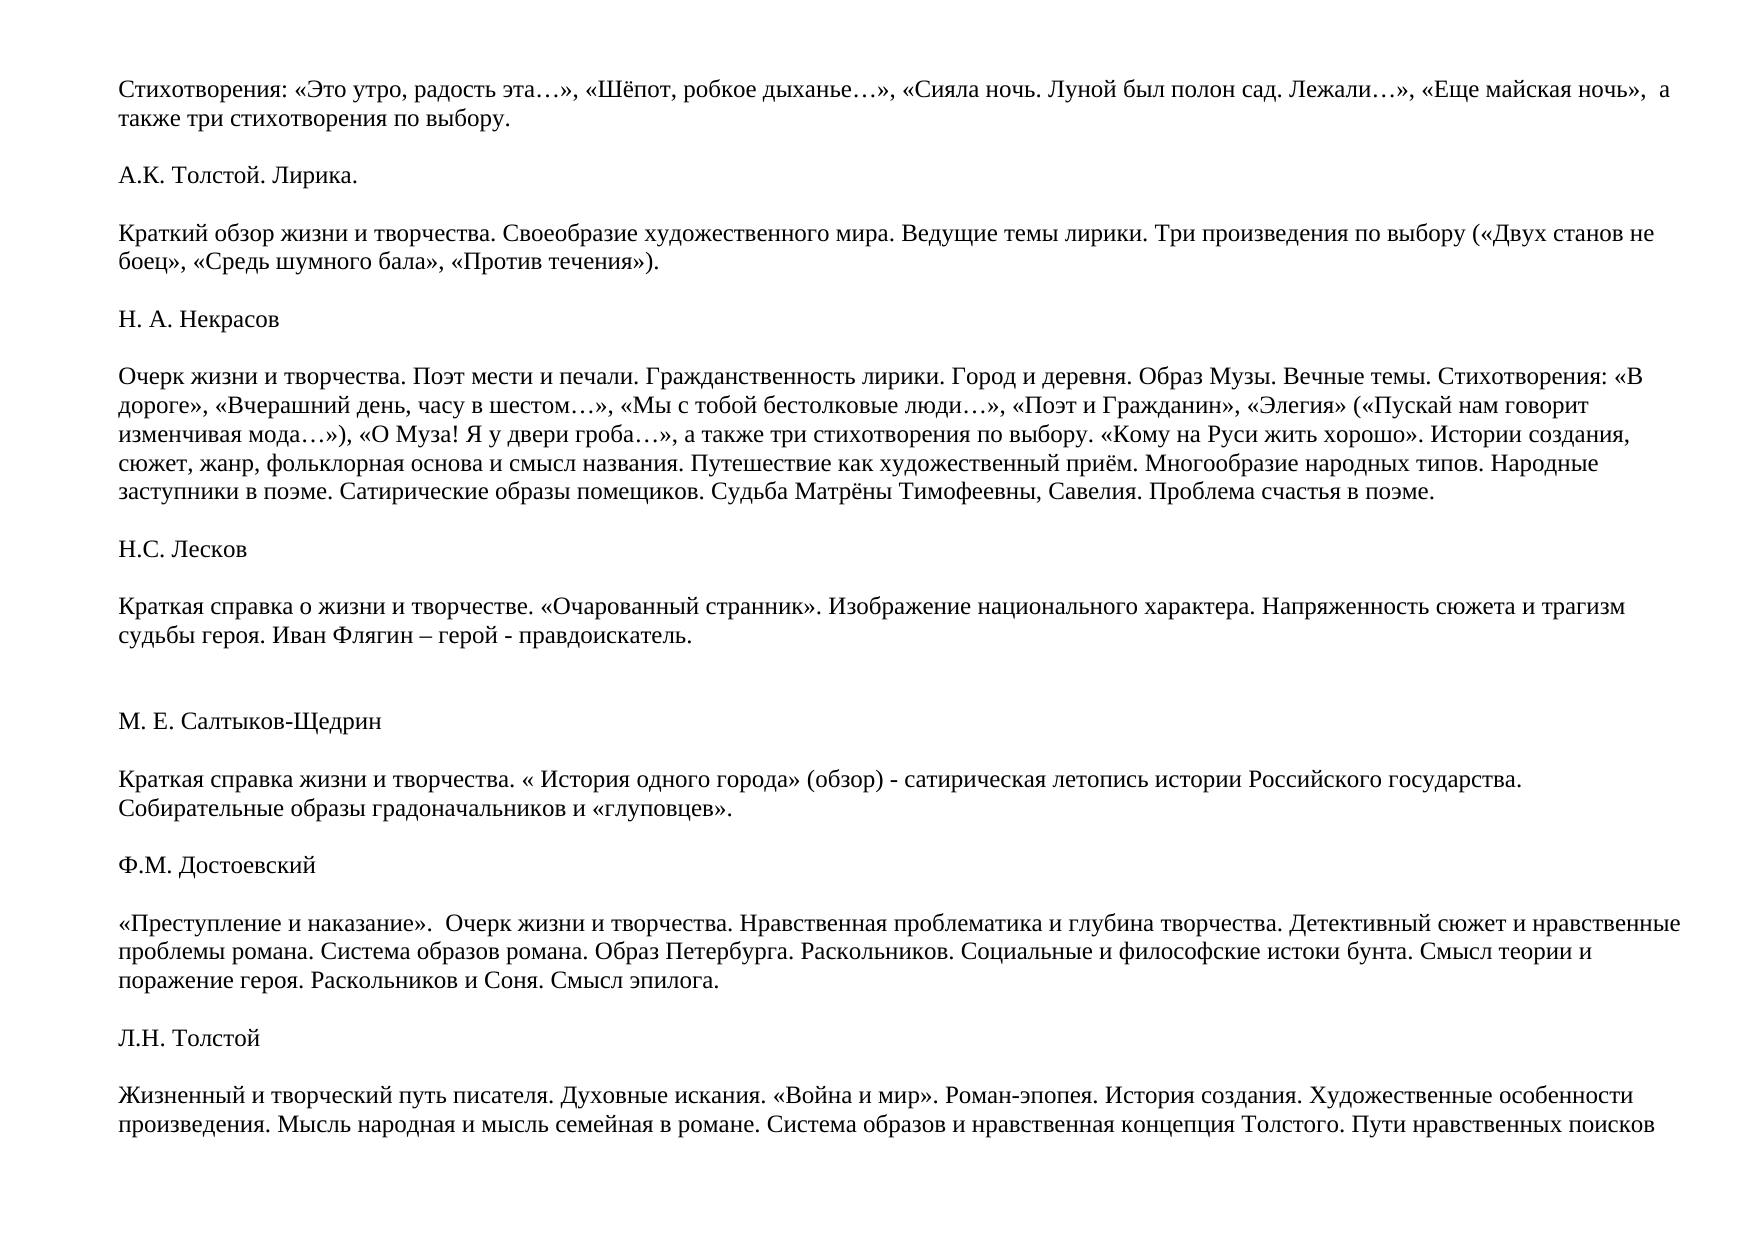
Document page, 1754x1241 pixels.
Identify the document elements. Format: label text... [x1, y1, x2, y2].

text «Преступление и наказание». Очерк жизни и творчества. Нравственная проблематика и глубина творчества. Детективный сюжет и нравственные проблемы романа. Система образов романа. Образ Петербурга. Раскольников. Социальные и философские истоки бунта. Смысл теории и поражение героя. Раскольников и Соня. Смысл эпилога. [118, 908, 1695, 994]
text Л.Н. Толстой [118, 1023, 1695, 1051]
text Краткая справка о жизни и творчестве. «Очарованный странник». Изображение национального характера. Напряженность сюжета и трагизм судьбы героя. Иван Флягин – герой - правдоискатель. [118, 591, 1695, 649]
text Ф.М. Достоевский [118, 850, 1695, 879]
text Н. А. Некрасов [118, 304, 1695, 333]
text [118, 74, 1695, 131]
text Краткая справка жизни и творчества. « История одного города» (обзор) - сатирическая летопись истории Российского государства. Собирательные образы градоначальников и «глуповцев». [118, 764, 1695, 821]
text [118, 1080, 1695, 1138]
text Очерк жизни и творчества. Поэт мести и печали. Гражданственность лирики. Город и деревня. Образ Музы. Вечные темы. Стихотворения: «В дороге», «Вчерашний день, часу в шестом…», «Мы с тобой бестолковые люди…», «Поэт и Гражданин», «Элегия» («Пускай нам говорит изменчивая мода…»), «О Муза! Я у двери гроба…», а также три стихотворения по выбору. «Кому на Руси жить хорошо». Истории создания, сюжет, жанр, фольклорная основа и смысл названия. Путешествие как художественный приём. Многообразие народных типов. Народные заступники в поэме. Сатирические образы помещиков. Судьба Матрёны Тимофеевны, Савелия. Проблема счастья в поэме. [118, 361, 1695, 505]
text Н.С. Лесков [118, 534, 1695, 563]
text А.К. Толстой. Лирика. [118, 160, 1695, 189]
text Краткий обзор жизни и творчества. Своеобразие художественного мира. Ведущие темы лирики. Три произведения по выбору («Двух станов не боец», «Средь шумного бала», «Против течения»). [118, 218, 1695, 275]
text М. Е. Салтыков-Щедрин [118, 706, 1695, 735]
